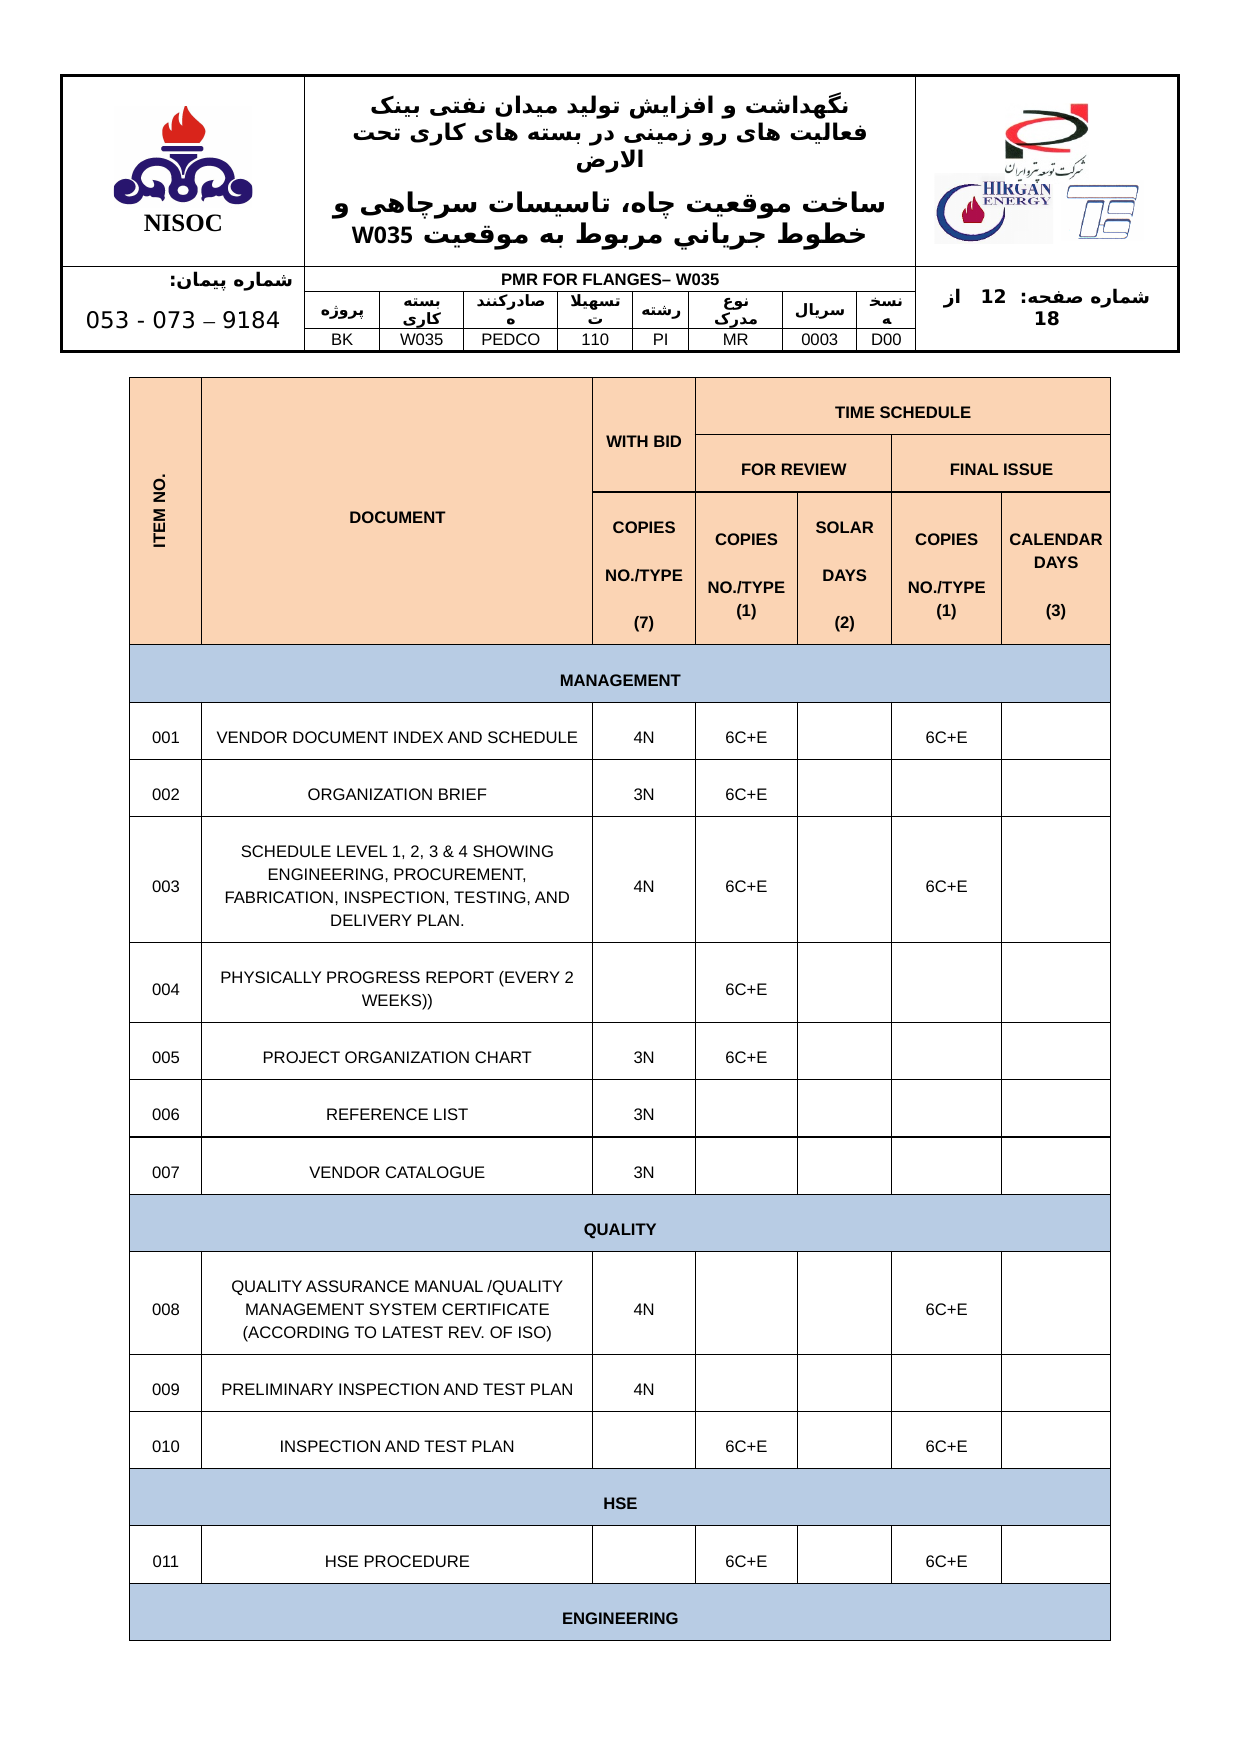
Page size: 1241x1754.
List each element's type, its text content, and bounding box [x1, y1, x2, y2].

table_cell 4N [593, 817, 695, 942]
table_cell 3N [593, 1138, 695, 1193]
table_cell [696, 1138, 797, 1193]
table_cell [892, 1023, 1001, 1079]
table_cell 4N [593, 703, 695, 759]
table_cell [892, 1080, 1001, 1136]
table_cell 6C+E [892, 817, 1001, 942]
table_cell ENGINEERING [130, 1584, 1110, 1640]
table_cell 007 [130, 1138, 201, 1193]
table_cell 010 [130, 1412, 201, 1468]
table_cell Schedule Level 1, 2, 3 & 4 showing Engineering, Procurement, Fabrication, Inspection, Testing, and Delivery Plan. [202, 817, 592, 942]
table_cell For Review [696, 435, 891, 491]
table_header Item No. [130, 378, 201, 644]
table_cell [798, 1080, 891, 1136]
table_cell [798, 703, 891, 759]
table_cell Inspection and Test Plan [202, 1412, 592, 1468]
table_cell Vendor Catalogue [202, 1138, 592, 1193]
table_cell [798, 1023, 891, 1079]
table_cell [1002, 703, 1110, 759]
table_cell 6C+E [696, 817, 797, 942]
table_cell [696, 1355, 797, 1411]
table_cell Copies No./Type (1) [696, 493, 797, 644]
table_cell [1002, 1355, 1110, 1411]
table_cell 6C+E [696, 760, 797, 816]
picture [113, 106, 253, 208]
table_cell [892, 1138, 1001, 1193]
table_cell [1002, 760, 1110, 816]
table_cell [1002, 1080, 1110, 1136]
table_cell 003 [130, 817, 201, 942]
table_cell Vendor Document Index and Schedule [202, 703, 592, 759]
table_cell [1002, 817, 1110, 942]
table_cell 4N [593, 1355, 695, 1411]
table_cell [1002, 1412, 1110, 1468]
table_cell Calendar days (3) [1002, 493, 1110, 644]
table_cell 008 [130, 1252, 201, 1354]
table_cell [1002, 1526, 1110, 1582]
table_cell [798, 760, 891, 816]
table_cell [798, 1252, 891, 1354]
table_cell 6C+E [696, 1526, 797, 1582]
table_cell Quality Assurance Manual /Quality Management System Certificate (according to latest rev. of ISO) [202, 1252, 592, 1354]
table_cell [798, 1138, 891, 1193]
table_cell 001 [130, 703, 201, 759]
table_cell 011 [130, 1526, 201, 1582]
table_header Document [202, 378, 592, 644]
table_cell [892, 760, 1001, 816]
table_cell [593, 1412, 695, 1468]
table_cell [1002, 1138, 1110, 1193]
table_cell 004 [130, 943, 201, 1022]
table_cell [593, 943, 695, 1022]
table_cell [892, 943, 1001, 1022]
table_cell Copies No./Type (7) [593, 493, 695, 644]
table_cell 4N [593, 1252, 695, 1354]
table_cell [798, 1355, 891, 1411]
table_cell [798, 817, 891, 942]
table_cell [1002, 943, 1110, 1022]
table_cell 006 [130, 1080, 201, 1136]
table_cell 3N [593, 760, 695, 816]
table_cell [593, 1526, 695, 1582]
table_cell HSE [130, 1469, 1110, 1525]
table_cell Solar days (2) [798, 493, 891, 644]
table_cell [696, 1080, 797, 1136]
table_cell Project Organization Chart [202, 1023, 592, 1079]
table_cell 6C+E [696, 703, 797, 759]
table_cell 3N [593, 1023, 695, 1079]
table_cell Final Issue [892, 435, 1110, 491]
table_cell QUALITY [130, 1195, 1110, 1251]
table_cell Organization Brief [202, 760, 592, 816]
table_cell 6C+E [696, 1412, 797, 1468]
table_cell [798, 1412, 891, 1468]
table_cell [892, 1355, 1001, 1411]
picture [934, 103, 1089, 244]
table_cell 009 [130, 1355, 201, 1411]
table_cell 3N [593, 1080, 695, 1136]
table_cell 005 [130, 1023, 201, 1079]
table_cell [798, 1526, 891, 1582]
table_cell Copies No./Type (1) [892, 493, 1001, 644]
table_cell Preliminary Inspection and Test Plan [202, 1355, 592, 1411]
table_cell 6C+E [892, 1526, 1001, 1582]
table_cell [1002, 1252, 1110, 1354]
table_cell 6C+E [696, 943, 797, 1022]
table_header TIME SCHEDULE [696, 378, 1110, 434]
table_cell 6C+E [696, 1023, 797, 1079]
table_cell 6C+E [892, 1252, 1001, 1354]
table_cell 002 [130, 760, 201, 816]
table_cell [798, 943, 891, 1022]
table_cell Reference List [202, 1080, 592, 1136]
table_cell HSE Procedure [202, 1526, 592, 1582]
table_cell [1002, 1023, 1110, 1079]
table_cell Physically Progress Report (Every 2 Weeks)) [202, 943, 592, 1022]
table_cell 6C+E [892, 703, 1001, 759]
table_cell 6C+E [892, 1412, 1001, 1468]
table_cell MANAGEMENT [130, 645, 1110, 702]
table_cell [696, 1252, 797, 1354]
table_header With Bid [593, 378, 695, 491]
